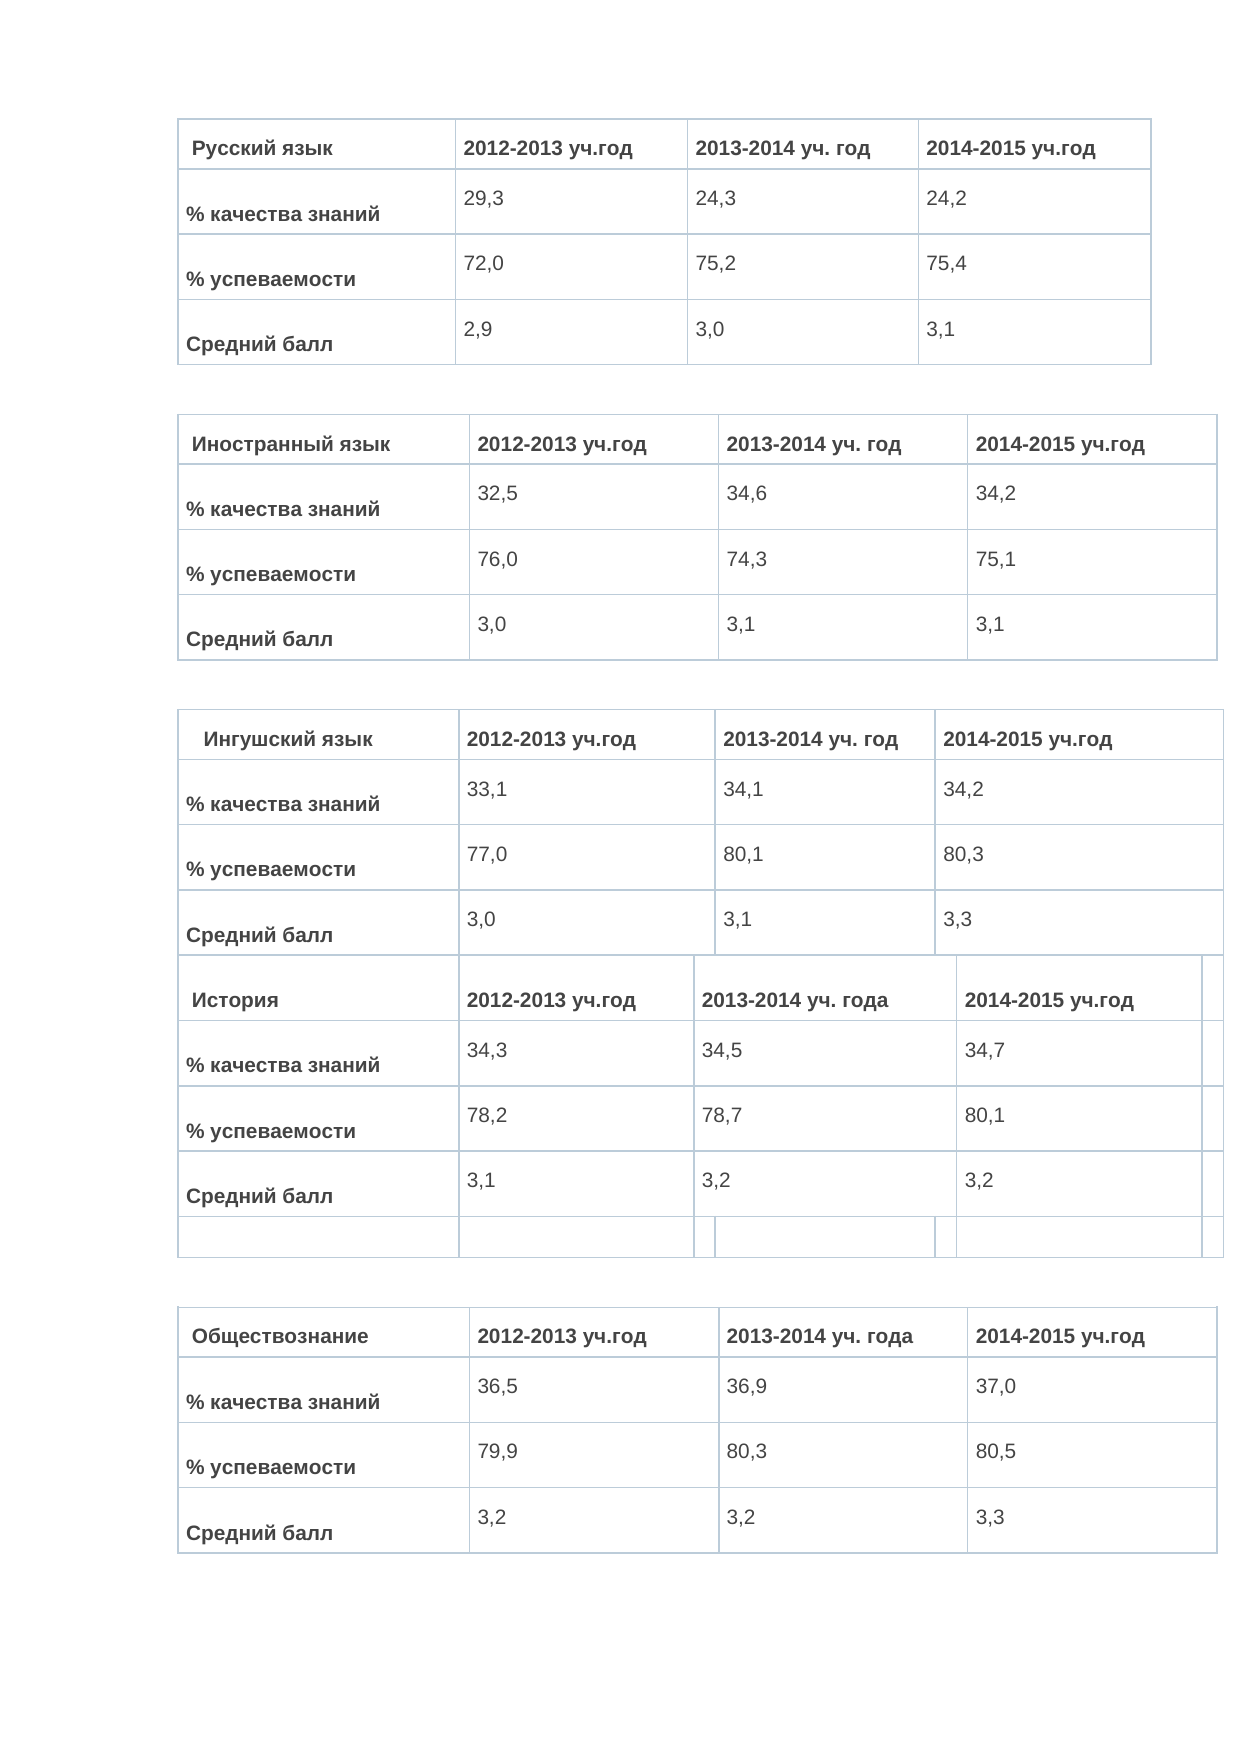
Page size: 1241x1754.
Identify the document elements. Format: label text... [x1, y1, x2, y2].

table_cell % успеваемости [179, 530, 469, 594]
table_cell 80,1 [716, 825, 934, 889]
table_cell % успеваемости [179, 825, 458, 889]
table_cell % качества знаний [179, 1021, 458, 1085]
table_cell 72,0 [456, 235, 687, 298]
table_cell % качества знаний [179, 465, 469, 528]
table_cell 80,3 [936, 825, 1223, 889]
table_header 2013-2014 уч. год [688, 120, 918, 168]
table_cell 80,5 [968, 1423, 1216, 1487]
table_cell 3,3 [968, 1488, 1216, 1552]
table_header 2013-2014 уч. год [719, 415, 967, 463]
table_cell % успеваемости [179, 1423, 469, 1487]
table_cell [460, 1217, 693, 1257]
table_cell 2,9 [456, 300, 687, 364]
table_cell % успеваемости [179, 235, 455, 298]
table_cell 36,5 [470, 1358, 718, 1421]
table_cell 32,5 [470, 465, 718, 528]
table_header Иностранный язык [179, 415, 469, 463]
table_cell 79,9 [470, 1423, 718, 1487]
table_cell 34,2 [968, 465, 1216, 528]
table_cell 3,0 [470, 595, 718, 659]
table_cell 34,5 [695, 1021, 956, 1085]
table_cell 34,6 [719, 465, 967, 528]
table_cell 80,3 [720, 1423, 967, 1487]
table_header Русский язык [179, 120, 455, 168]
table_header 2014-2015 уч.год [936, 710, 1223, 758]
table_cell [1203, 1152, 1223, 1216]
table_cell [957, 1217, 1201, 1257]
table_cell 37,0 [968, 1358, 1216, 1421]
table_cell 3,2 [957, 1152, 1201, 1216]
table_cell % качества знаний [179, 760, 458, 824]
table_header 2012-2013 уч.год [470, 1308, 718, 1356]
table_cell История [179, 956, 458, 1020]
table_cell [716, 1217, 934, 1257]
table_cell % качества знаний [179, 170, 455, 233]
table_cell 24,3 [688, 170, 918, 233]
table_cell 3,2 [720, 1488, 967, 1552]
table_cell [1203, 1217, 1223, 1257]
table_cell 3,0 [688, 300, 918, 364]
table_cell 2012-2013 уч.год [460, 956, 693, 1020]
table_cell 3,1 [460, 1152, 693, 1216]
table_header 2014-2015 уч.год [919, 120, 1150, 168]
table_cell 2013-2014 уч. года [695, 956, 956, 1020]
table_header 2013-2014 уч. год [716, 710, 934, 758]
table_cell 34,3 [460, 1021, 693, 1085]
table_header 2012-2013 уч.год [456, 120, 687, 168]
table_cell 3,2 [695, 1152, 956, 1216]
table_cell [936, 1217, 956, 1257]
table_cell 36,9 [720, 1358, 967, 1421]
table_cell 29,3 [456, 170, 687, 233]
table_cell 3,3 [936, 891, 1223, 954]
table_cell Средний балл [179, 300, 455, 364]
table_cell Средний балл [179, 1152, 458, 1216]
table_cell 34,7 [957, 1021, 1201, 1085]
table_cell 3,1 [919, 300, 1150, 364]
table_header Обществознание [179, 1308, 469, 1356]
table_cell % качества знаний [179, 1358, 469, 1421]
table_header 2014-2015 уч.год [968, 415, 1216, 463]
table_cell 2014-2015 уч.год [957, 956, 1201, 1020]
table_header 2013-2014 уч. года [720, 1308, 967, 1356]
table_header 2012-2013 уч.год [460, 710, 714, 758]
table_cell 77,0 [460, 825, 714, 889]
table_header 2012-2013 уч.год [470, 415, 718, 463]
table_cell 24,2 [919, 170, 1150, 233]
table_cell [1203, 1021, 1223, 1085]
table_header Ингушский язык [179, 710, 458, 758]
table_cell 78,2 [460, 1087, 693, 1150]
table_cell 3,0 [460, 891, 714, 954]
table_cell 76,0 [470, 530, 718, 594]
table_cell [1203, 956, 1223, 1020]
table_cell 75,1 [968, 530, 1216, 594]
table_cell 3,1 [968, 595, 1216, 659]
table_cell [695, 1217, 714, 1257]
table_cell Средний балл [179, 1488, 469, 1552]
table_cell 3,2 [470, 1488, 718, 1552]
table_cell % успеваемости [179, 1087, 458, 1150]
table_cell [1203, 1087, 1223, 1150]
table_cell 74,3 [719, 530, 967, 594]
table_cell 34,1 [716, 760, 934, 824]
table_cell 3,1 [719, 595, 967, 659]
table_cell 33,1 [460, 760, 714, 824]
table_cell Средний балл [179, 595, 469, 659]
table_cell [179, 1217, 458, 1257]
table_cell 34,2 [936, 760, 1223, 824]
table_cell 80,1 [957, 1087, 1201, 1150]
table_cell 3,1 [716, 891, 934, 954]
table_cell 75,2 [688, 235, 918, 298]
table_cell Средний балл [179, 891, 458, 954]
table_cell 75,4 [919, 235, 1150, 298]
table_cell 78,7 [695, 1087, 956, 1150]
table_header 2014-2015 уч.год [968, 1308, 1216, 1356]
